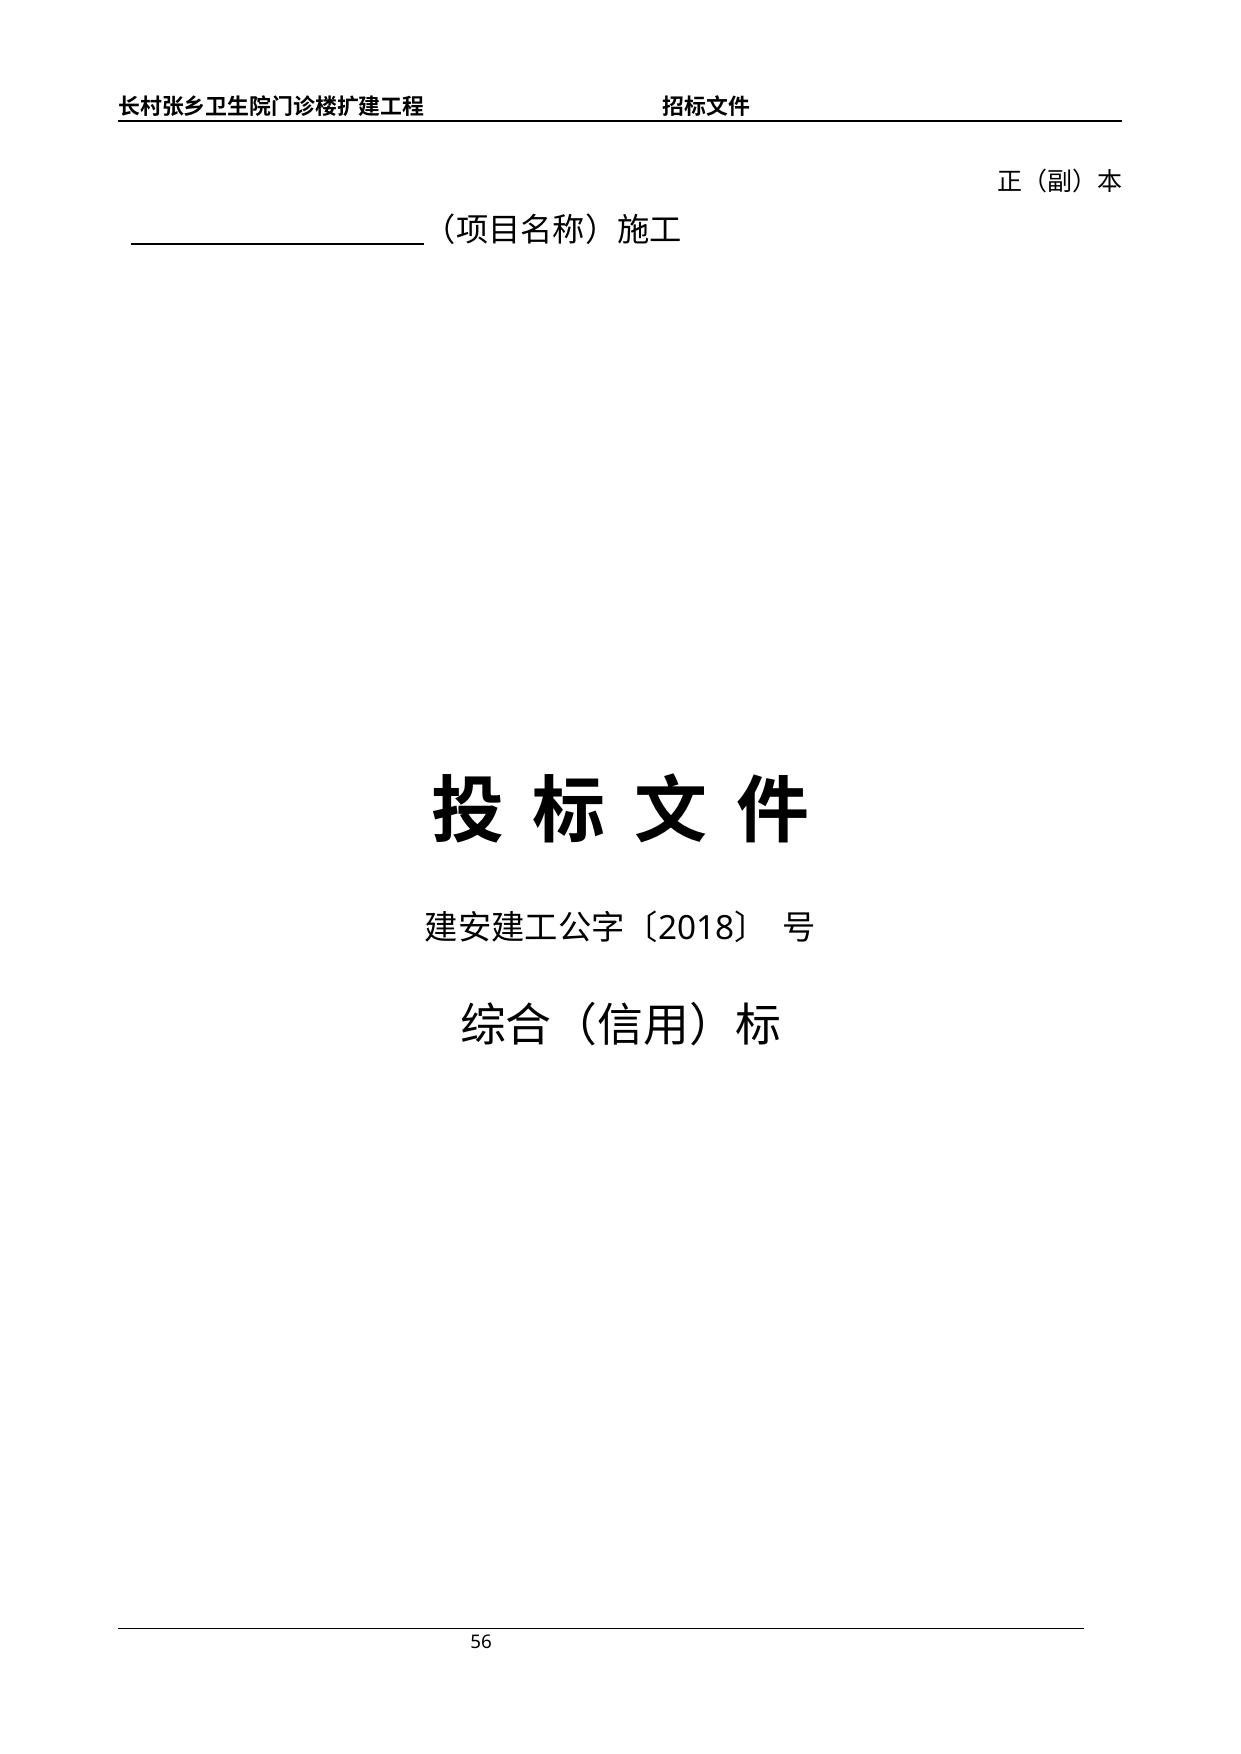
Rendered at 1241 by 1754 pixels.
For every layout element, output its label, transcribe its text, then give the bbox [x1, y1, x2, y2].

text 建安建工公字〔2018〕 号 [118, 877, 1122, 973]
text 正（副）本 [118, 155, 1122, 203]
text （项目名称）施工 [118, 203, 1122, 251]
text 投 标 文 件 [118, 733, 1122, 877]
text 综合（信用）标 [118, 973, 1122, 1069]
